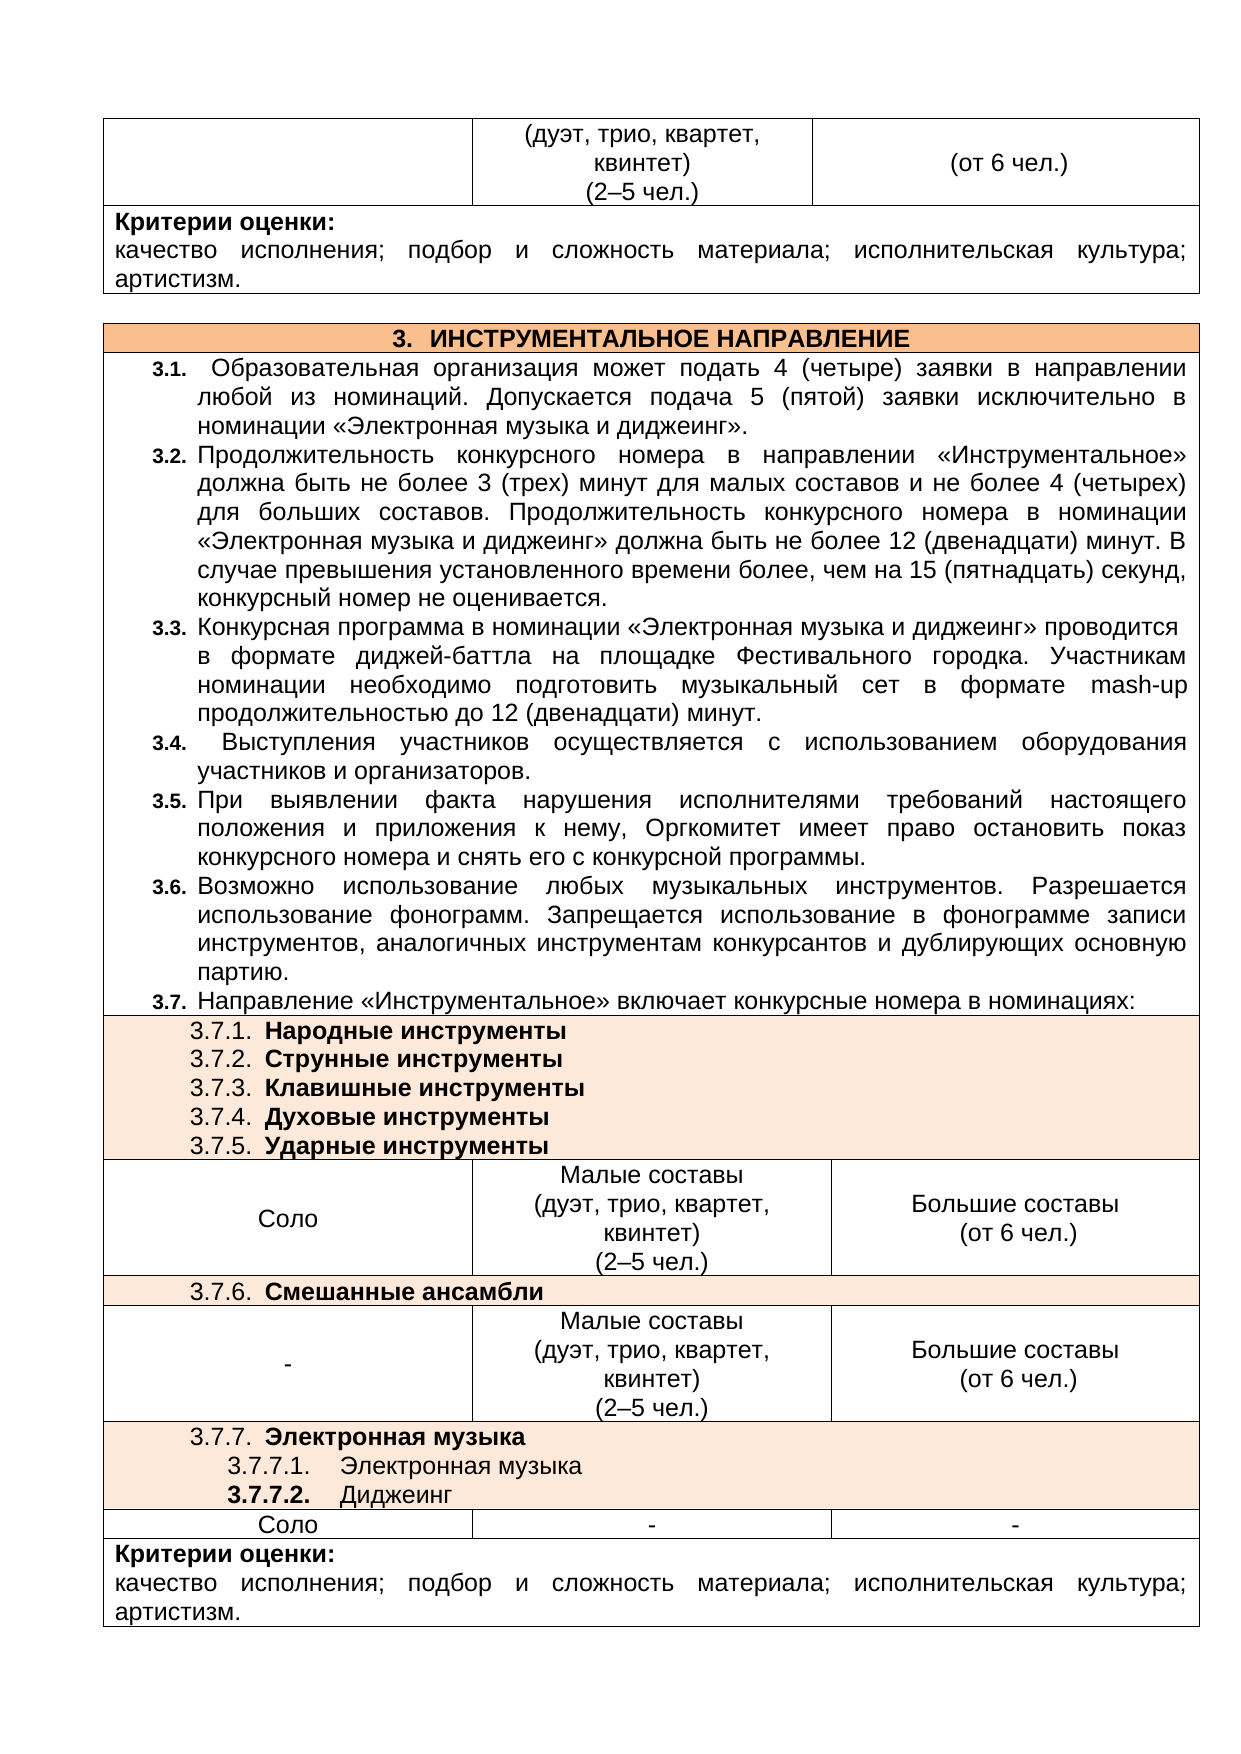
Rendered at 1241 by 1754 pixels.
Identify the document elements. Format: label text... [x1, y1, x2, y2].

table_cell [473, 119, 812, 205]
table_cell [813, 119, 1199, 205]
table_cell Большие составы (от 6 чел.) [832, 1306, 1199, 1421]
table_header ИНСТРУМЕНТАЛЬНОЕ НАПРАВЛЕНИЕ [104, 324, 1199, 352]
table_cell - [473, 1510, 831, 1538]
table_cell Соло [104, 1160, 472, 1275]
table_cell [104, 206, 1199, 293]
table_cell Смешанные ансамбли [104, 1276, 1199, 1305]
table_cell Малые составы (дуэт, трио, квартет, квинтет) (2–5 чел.) [473, 1160, 831, 1275]
table_cell Соло [104, 1510, 472, 1538]
table_cell Электронная музыка Электронная музыка Диджеинг [104, 1422, 1199, 1508]
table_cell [104, 1539, 1199, 1626]
table_cell - [104, 119, 472, 205]
table_cell Большие составы (от 6 чел.) [832, 1160, 1199, 1275]
table_cell - [104, 1306, 472, 1421]
table_cell Малые составы (дуэт, трио, квартет, квинтет) (2–5 чел.) [473, 1306, 831, 1421]
table_cell Народные инструменты Струнные инструменты Клавишные инструменты Духовые инструменты Ударные инструменты [104, 1016, 1199, 1159]
table_cell Образовательная организация может подать 4 (четыре) заявки в направлении любой из номинаций. Допускается подача 5 (пятой) заявки исключительно в номинации «Электронная музыка и диджеинг». Продолжительность конкурсного номера в направлении «Инструментальное» должна быть не более 3 (трех) минут для малых составов и не более 4 (четырех) для больших составов. Продолжительность конкурсного номера в номинации «Электронная музыка и диджеинг» должна быть не более 12 (двенадцати) минут. В случае превышения установленного времени более, чем на 15 (пятнадцать) секунд, конкурсный номер не оценивается. Конкурсная программа в номинации «Электронная музыка и диджеинг» проводится в формате диджей-баттла на площадке Фестивального городка. Участникам номинации необходимо подготовить музыкальный сет в формате mash-up продолжительностью до 12 (двенадцати) минут. Выступления участников осуществляется с использованием оборудования участников и организаторов. При выявлении факта нарушения исполнителями требований настоящего положения и приложения к нему, Оргкомитет имеет право остановить показ конкурсного номера и снять его с конкурсной программы. Возможно использование любых музыкальных инструментов. Разрешается использование фонограмм. Запрещается использование в фонограмме записи инструментов, аналогичных инструментам конкурсантов и дублирующих основную партию. Направление «Инструментальное» включает конкурсные номера в номинациях: [104, 353, 1199, 1014]
table_cell - [832, 1510, 1199, 1538]
